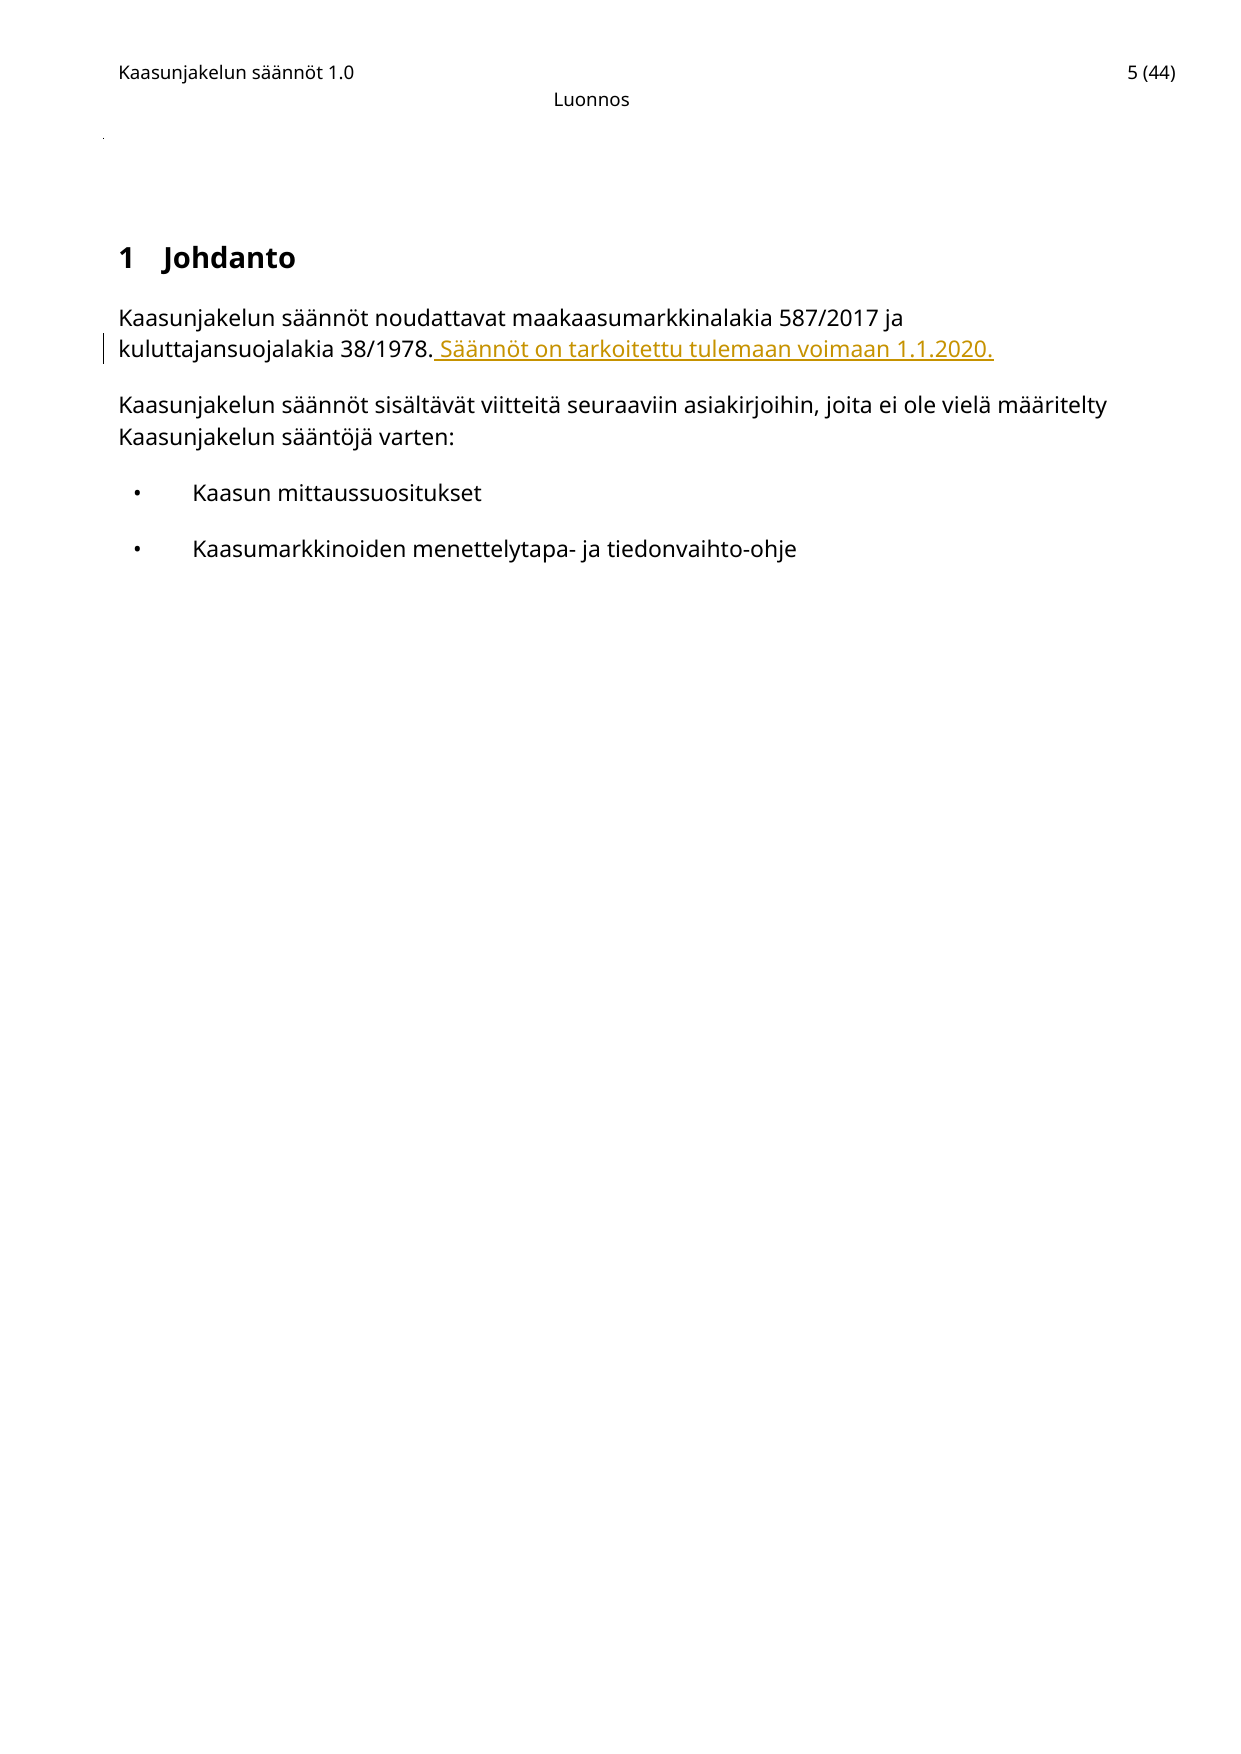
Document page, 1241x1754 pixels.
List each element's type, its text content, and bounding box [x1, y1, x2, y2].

list Kaasumarkkinoiden menettelytapa- ja tiedonvaihto-ohje [133, 533, 1122, 564]
text Kaasunjakelun säännöt noudattavat maakaasumarkkinalakia 587/2017 ja kuluttajansuojalakia 38/1978. [118, 302, 1122, 364]
list Kaasun mittaussuositukset [133, 477, 1122, 508]
text Kaasunjakelun säännöt sisältävät viitteitä seuraaviin asiakirjoihin, joita ei ole vielä määritelty Kaasunjakelun sääntöjä varten: [118, 389, 1122, 452]
subtitle Johdanto [118, 237, 1122, 277]
